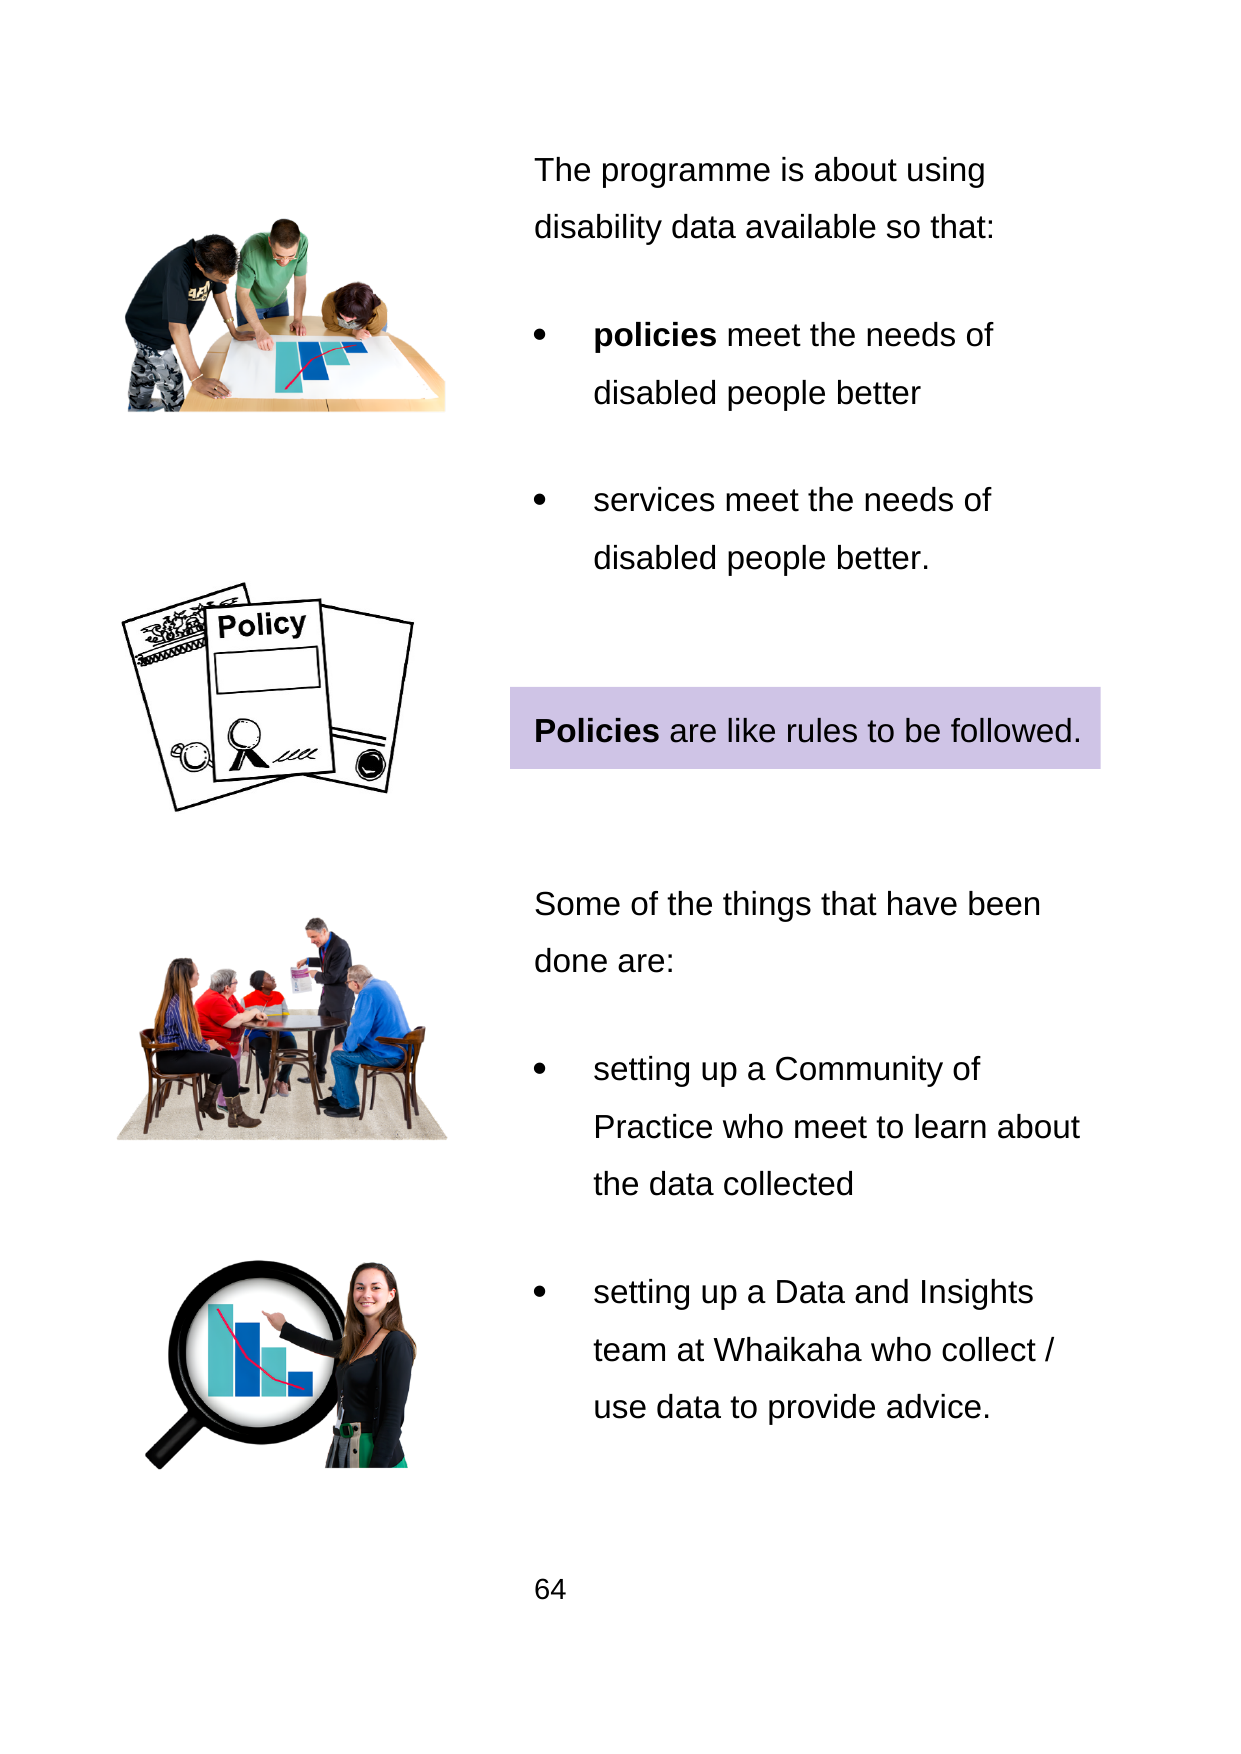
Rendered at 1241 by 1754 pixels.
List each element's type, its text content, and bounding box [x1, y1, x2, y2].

picture [119, 209, 448, 419]
text Some of the things that have been done are: [534, 884, 1090, 980]
list services meet the needs of disabled people better. [534, 481, 1090, 577]
text The programme is about using disability data available so that: [534, 150, 1090, 246]
picture [141, 1253, 416, 1472]
text Policies are like rules to be followed. [534, 711, 1090, 749]
picture [120, 581, 417, 814]
list policies meet the needs of disabled people better [534, 315, 1090, 411]
picture [113, 910, 448, 1146]
list setting up a Data and Insights team at Whaikaha who collect / use data to provide advice. [534, 1272, 1090, 1426]
list setting up a Community of Practice who meet to learn about the data collected [534, 1049, 1090, 1203]
